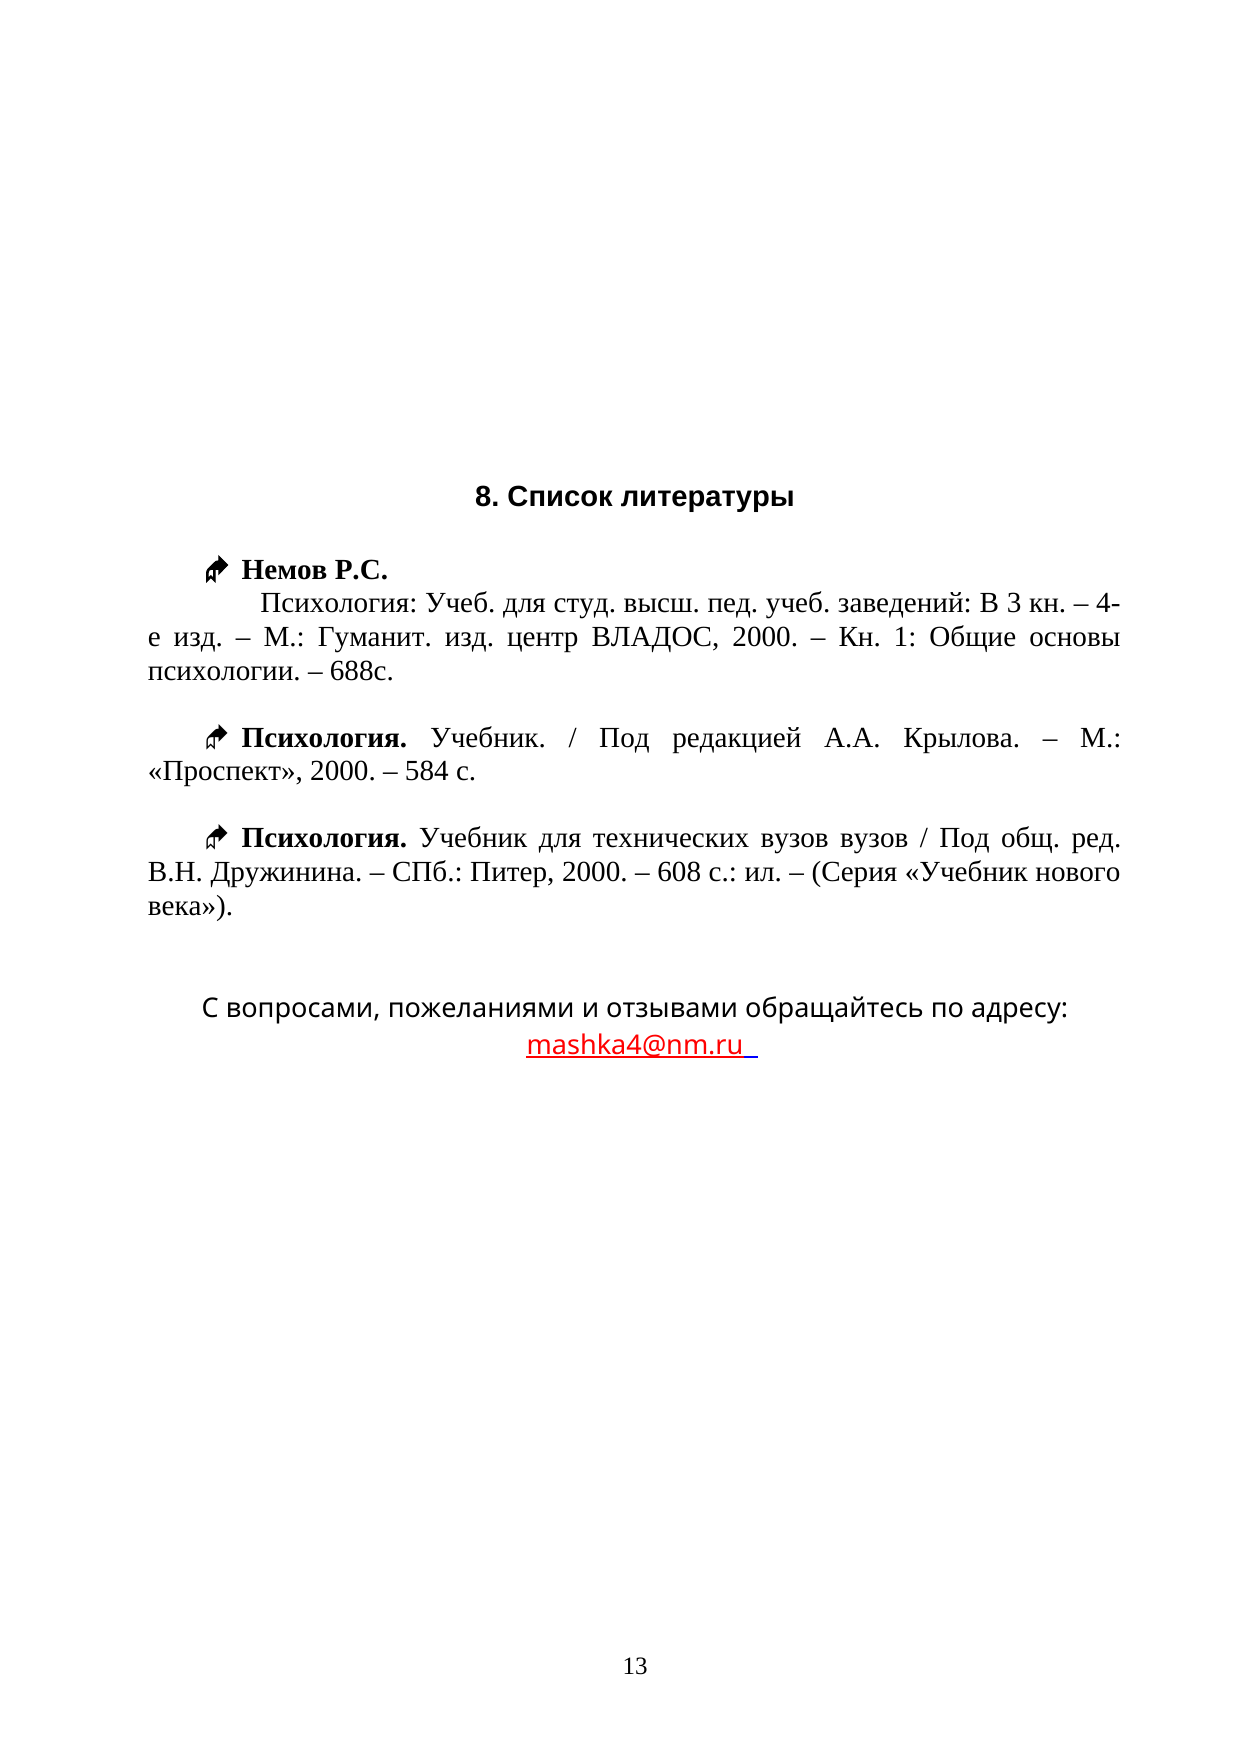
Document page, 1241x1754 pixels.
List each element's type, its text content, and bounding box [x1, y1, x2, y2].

text С вопросами, пожеланиями и отзывами обращайтесь по адресу: mashka4@nm.ru [148, 988, 1122, 1062]
text Психология: Учеб. для студ. высш. пед. учеб. заведений: В 3 кн. – 4-е изд. – М.: Гуманит. изд. центр ВЛАДОС, 2000. – Кн. 1: Общие основы психологии. – 688с. [148, 586, 1122, 686]
list Психология. Учебник для технических вузов вузов / Под общ. ред. В.Н. Дружинина. – СПб.: Питер, 2000. – 608 с.: ил. – (Серия «Учебник нового века»). [148, 820, 1122, 921]
list Немов Р.С. [148, 552, 1122, 586]
subtitle 8. Список литературы [148, 478, 1122, 512]
list Психология. Учебник. / Под редакцией А.А. Крылова. – М.: «Проспект», 2000. – 584 с. [148, 720, 1122, 787]
